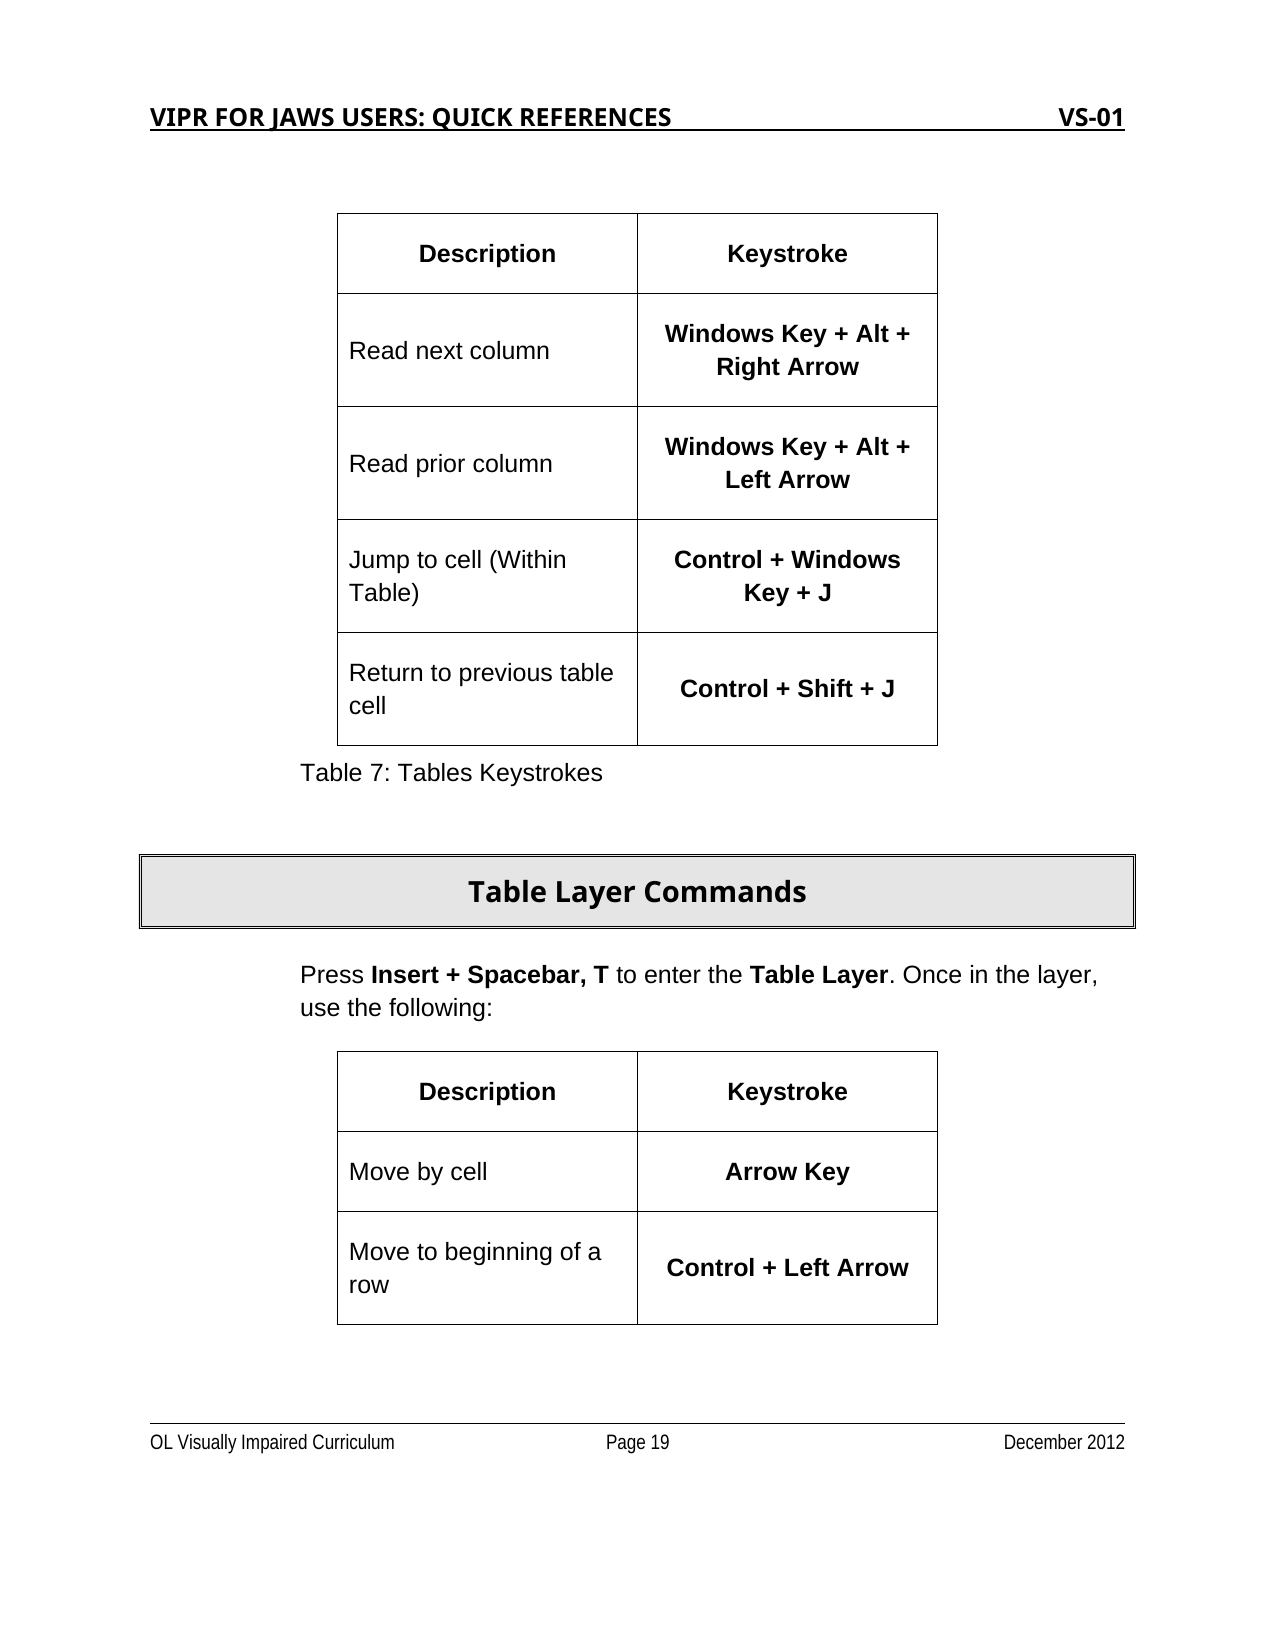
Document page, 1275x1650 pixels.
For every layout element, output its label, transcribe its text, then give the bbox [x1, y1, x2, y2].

table_cell Read prior column [338, 407, 637, 519]
table_header Keystroke [638, 1052, 937, 1131]
table_cell Control + Left Arrow [638, 1212, 937, 1324]
table_header Description [338, 214, 637, 293]
table_cell Move to beginning of a row [338, 1212, 637, 1324]
table_cell Control + Shift + J [638, 633, 937, 745]
table_cell Arrow Key [638, 1132, 937, 1211]
table_cell Windows Key + Alt + Right Arrow [638, 294, 937, 406]
table_header Description [338, 1052, 637, 1131]
table_cell Jump to cell (Within Table) [338, 520, 637, 632]
table_cell Control + Windows Key + J [638, 520, 937, 632]
table_cell Move by cell [338, 1132, 637, 1211]
table_header Keystroke [638, 214, 937, 293]
table_cell Return to previous table cell [338, 633, 637, 745]
table_cell Read next column [338, 294, 637, 406]
text Press Insert + Spacebar, T to enter the Table Layer. Once in the layer, use the following: [300, 960, 1125, 1022]
subtitle Table Layer Commands [142, 857, 1133, 926]
text Table 7: Tables Keystrokes [300, 758, 1125, 787]
table_cell Windows Key + Alt + Left Arrow [638, 407, 937, 519]
